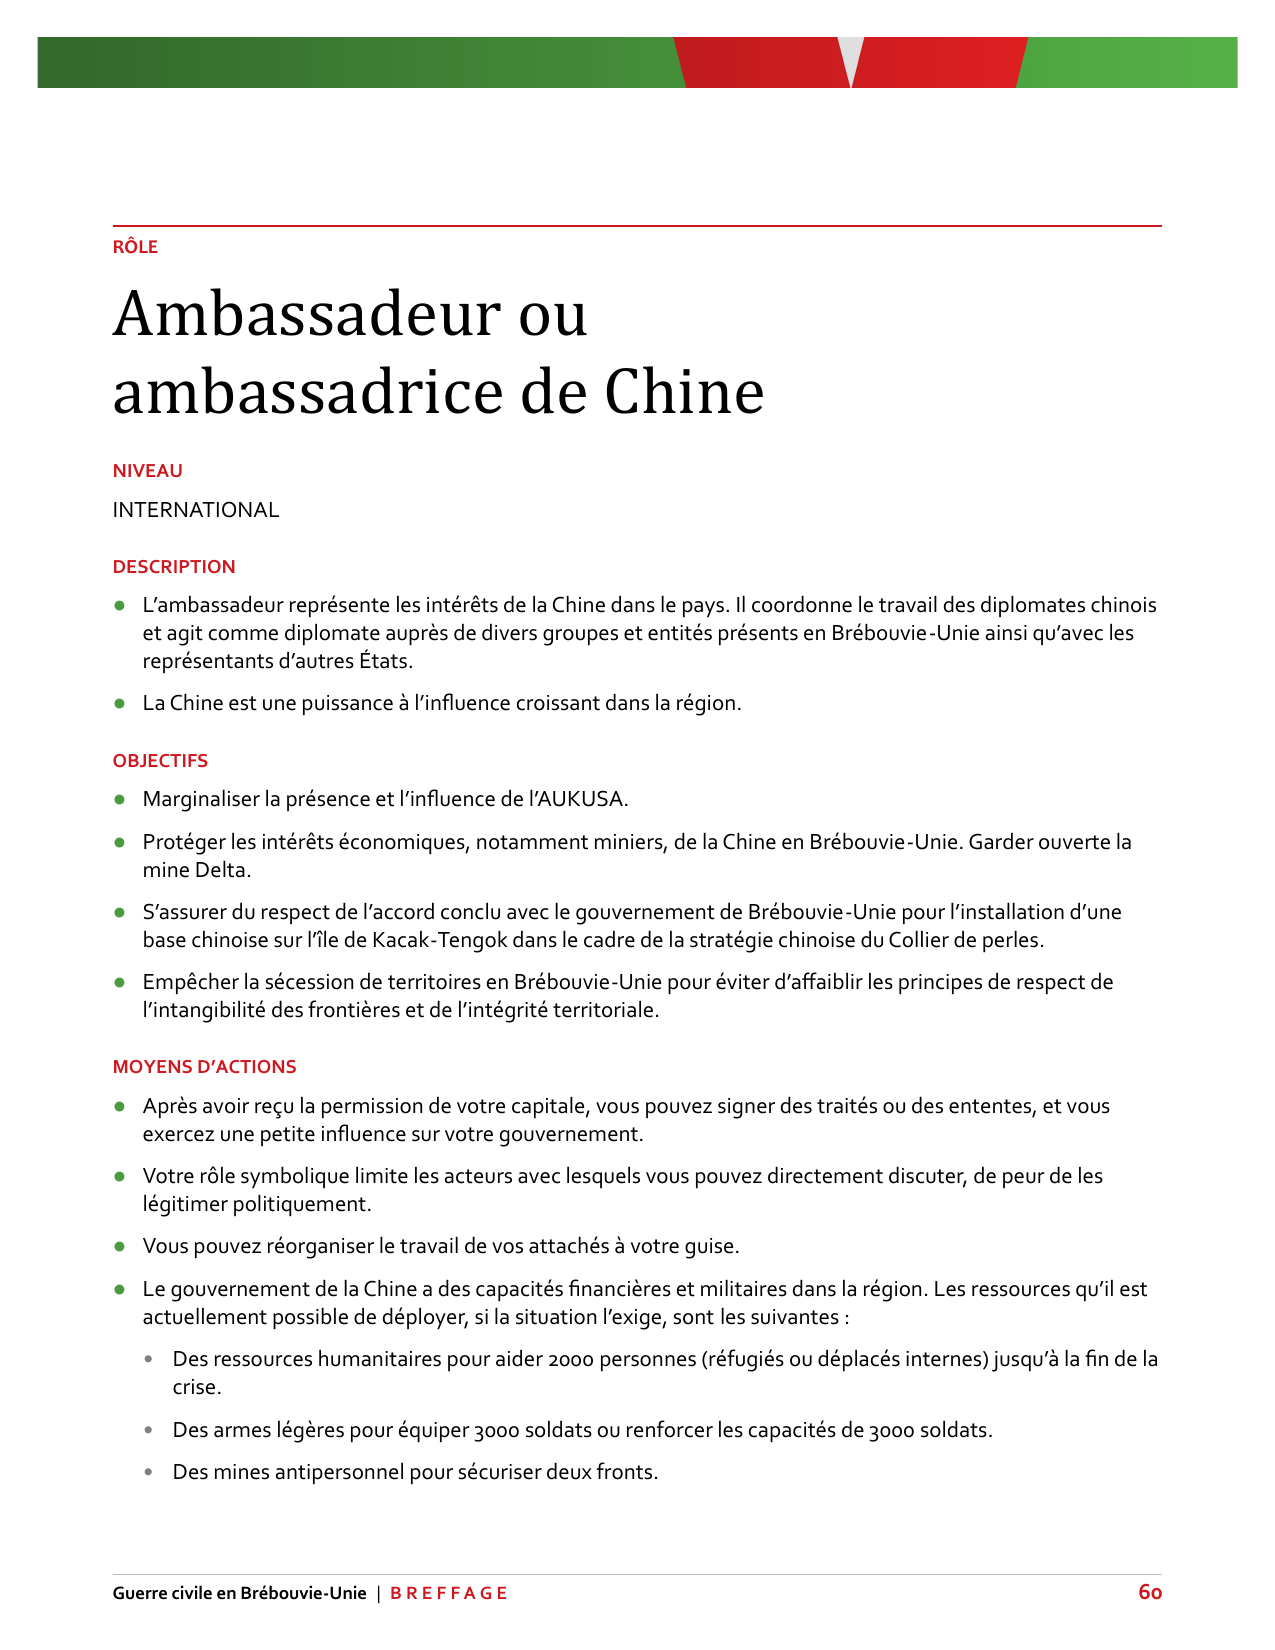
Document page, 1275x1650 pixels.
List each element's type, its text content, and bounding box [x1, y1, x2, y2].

text Des armes légères pour équiper 3000 soldats ou renforcer les capacités de 3000 soldats. [142, 1415, 1162, 1443]
text L’ambassadeur représente les intérêts de la Chine dans le pays. Il coordonne le travail des diplomates chinois et agit comme diplomate auprès de divers groupes et entités présents en Brébouvie-Unie ainsi qu’avec les représentants d’autres États. [112, 591, 1162, 674]
text Vous pouvez réorganiser le travail de vos attachés à votre guise. [112, 1232, 1162, 1260]
text Protéger les intérêts économiques, notamment miniers, de la Chine en Brébouvie-Unie. Garder ouverte la mine Delta. [112, 827, 1162, 883]
text S’assurer du respect de l’accord conclu avec le gouvernement de Brébouvie-Unie pour l’installation d’une base chinoise sur l’île de Kacak-Tengok dans le cadre de la stratégie chinoise du Collier de perles. [112, 898, 1162, 953]
picture [37, 37, 1238, 88]
text INTERNATIONAL [112, 496, 1162, 523]
text Niveau [112, 459, 1162, 483]
text La Chine est une puissance à l’influence croissant dans la région. [112, 689, 1162, 717]
text Description [112, 554, 1162, 578]
text Après avoir reçu la permission de votre capitale, vous pouvez signer des traités ou des ententes, et vous exercez une petite influence sur votre gouvernement. [112, 1091, 1162, 1147]
text Rôle [112, 226, 1162, 259]
text Moyens d’actions [112, 1055, 1162, 1079]
text Des ressources humanitaires pour aider 2000 personnes (réfugiés ou déplacés internes) jusqu’à la fin de la crise. [142, 1345, 1162, 1401]
text Objectifs [112, 748, 1162, 772]
text Ambassadeur ou ambassadrice de Chine [112, 272, 1162, 428]
text Votre rôle symbolique limite les acteurs avec lesquels vous pouvez directement discuter, de peur de les légitimer politiquement. [112, 1162, 1162, 1217]
text Marginaliser la présence et l’influence de l’AUKUSA. [112, 785, 1162, 813]
text Empêcher la sécession de territoires en Brébouvie-Unie pour éviter d’affaiblir les principes de respect de l’intangibilité des frontières et de l’intégrité territoriale. [112, 968, 1162, 1024]
text Des mines antipersonnel pour sécuriser deux fronts. [142, 1458, 1162, 1486]
text Le gouvernement de la Chine a des capacités financières et militaires dans la région. Les ressources qu’il est actuellement possible de déployer, si la situation l’exige, sont les suivantes : [112, 1274, 1162, 1330]
